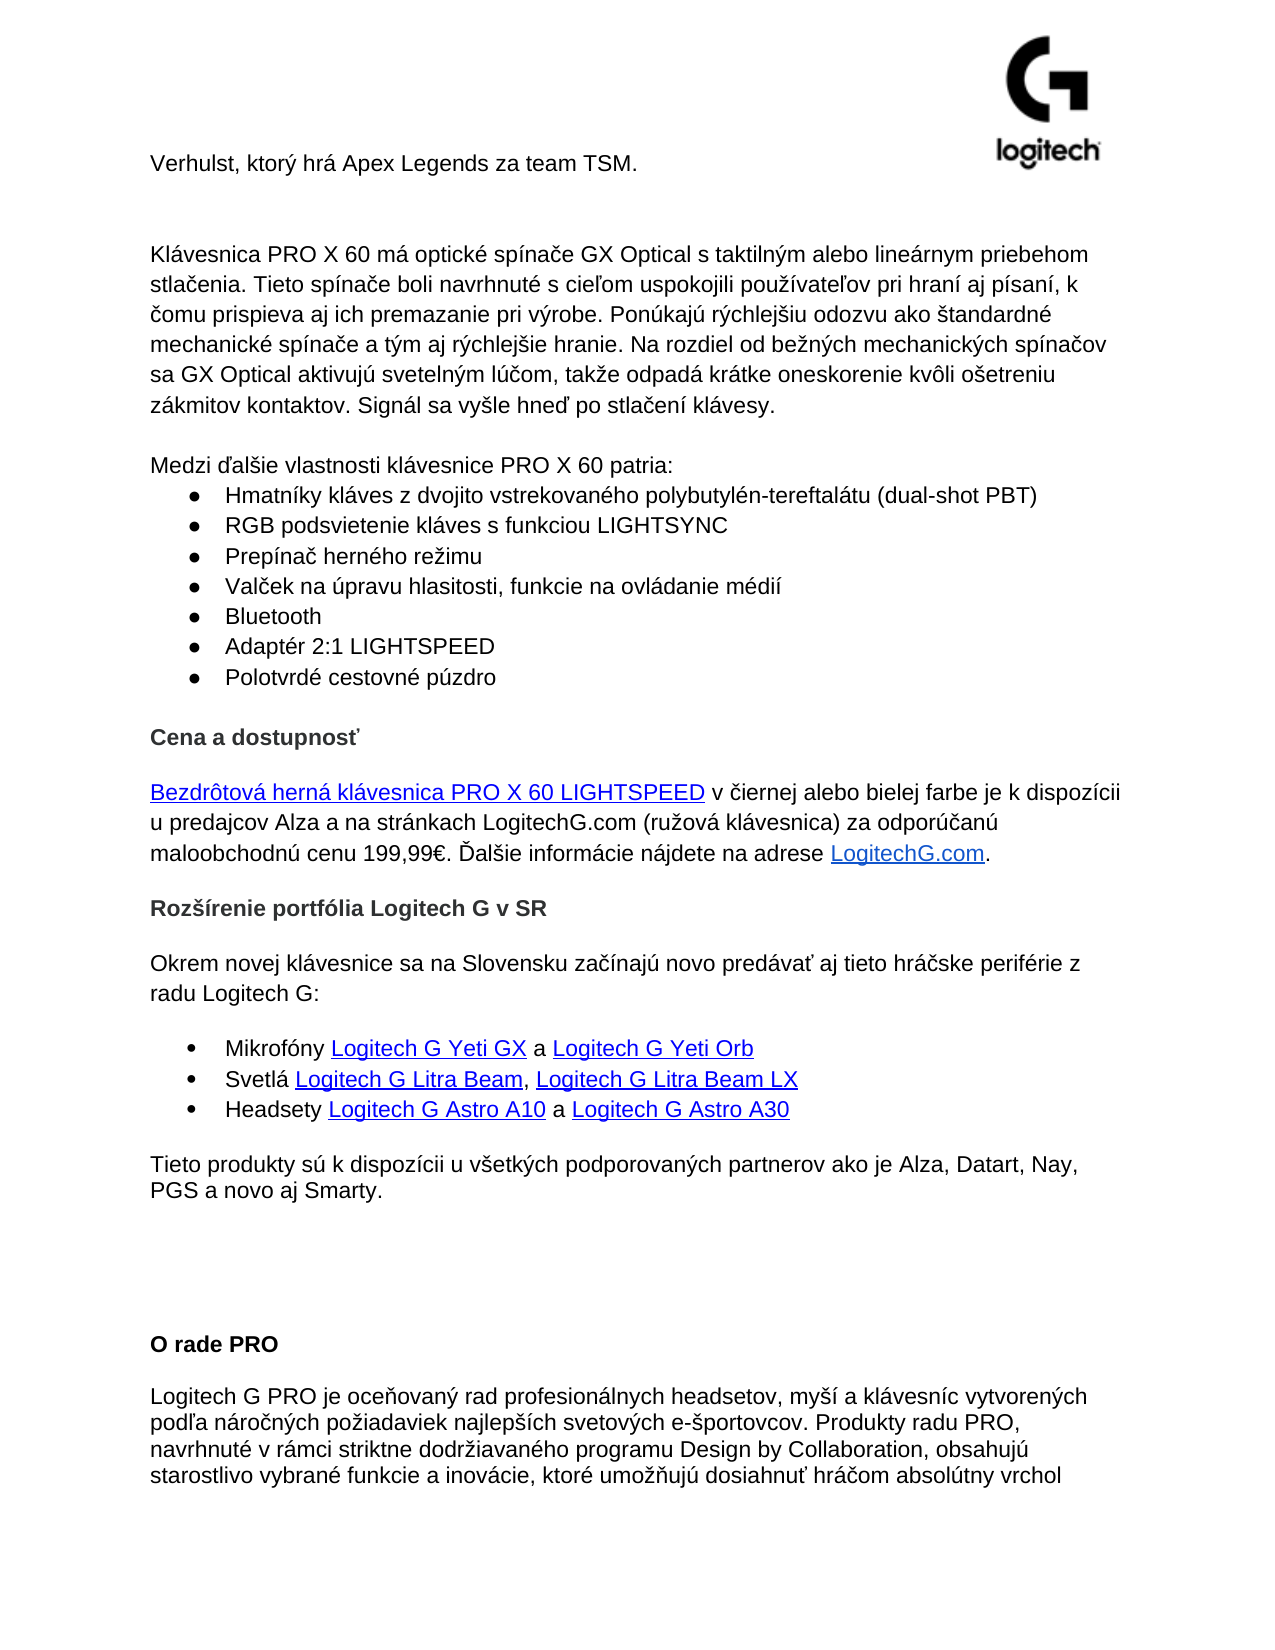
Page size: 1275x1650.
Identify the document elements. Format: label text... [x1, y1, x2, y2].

text Medzi ďalšie vlastnosti klávesnice PRO X 60 patria: [150, 452, 1125, 478]
list Svetlá Logitech G Litra Beam, Logitech G Litra Beam LX [187, 1066, 1125, 1092]
text Klávesnica PRO X 60 má optické spínače GX Optical s taktilným alebo lineárnym priebehom stlačenia. Tieto spínače boli navrhnuté s cieľom uspokojili používateľov pri hraní aj písaní, k čomu prispieva aj ich premazanie pri výrobe. Ponúkajú rýchlejšiu odozvu ako štandardné mechanické spínače a tým aj rýchlejšie hranie. Na rozdiel od bežných mechanických spínačov sa GX Optical aktivujú svetelným lúčom, takže odpadá krátke oneskorenie kvôli ošetreniu zákmitov kontaktov. Signál sa vyšle hneď po stlačení klávesy. [150, 241, 1125, 418]
text Tieto produkty sú k dispozícii u všetkých podporovaných partnerov ako je Alza, Datart, Nay, PGS a novo aj Smarty. [150, 1151, 1125, 1204]
picture [948, 18, 1149, 186]
list Prepínač herného režimu [187, 543, 1125, 569]
list Polotvrdé cestovné púzdro [187, 663, 1125, 690]
text Rozšírenie portfólia Logitech G v SR [150, 895, 1125, 921]
list Bluetooth [187, 603, 1125, 629]
list Hmatníky kláves z dvojito vstrekovaného polybutylén-tereftalátu (dual-shot PBT) [187, 482, 1125, 509]
list Adaptér 2:1 LIGHTSPEED [187, 633, 1125, 660]
text Bezdrôtová herná klávesnica PRO X 60 LIGHTSPEED v čiernej alebo bielej farbe je k dispozícii u predajcov Alza a na stránkach LogitechG.com (ružová klávesnica) za odporúčanú maloobchodnú cenu 199,99€. Ďalšie informácie nájdete na adrese LogitechG.com. [150, 779, 1125, 866]
list Mikrofóny Logitech G Yeti GX a Logitech G Yeti Orb [187, 1035, 1125, 1062]
text Cena a dostupnosť [150, 724, 1125, 750]
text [150, 1383, 1125, 1488]
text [150, 150, 1125, 176]
text O rade PRO [150, 1331, 1125, 1358]
list RGB podsvietenie kláves s funkciou LIGHTSYNC [187, 512, 1125, 539]
list Valček na úpravu hlasitosti, funkcie na ovládanie médií [187, 573, 1125, 599]
text Okrem novej klávesnice sa na Slovensku začínajú novo predávať aj tieto hráčske periférie z radu Logitech G: [150, 950, 1125, 1007]
list Headsety Logitech G Astro A10 a Logitech G Astro A30 [187, 1096, 1125, 1122]
